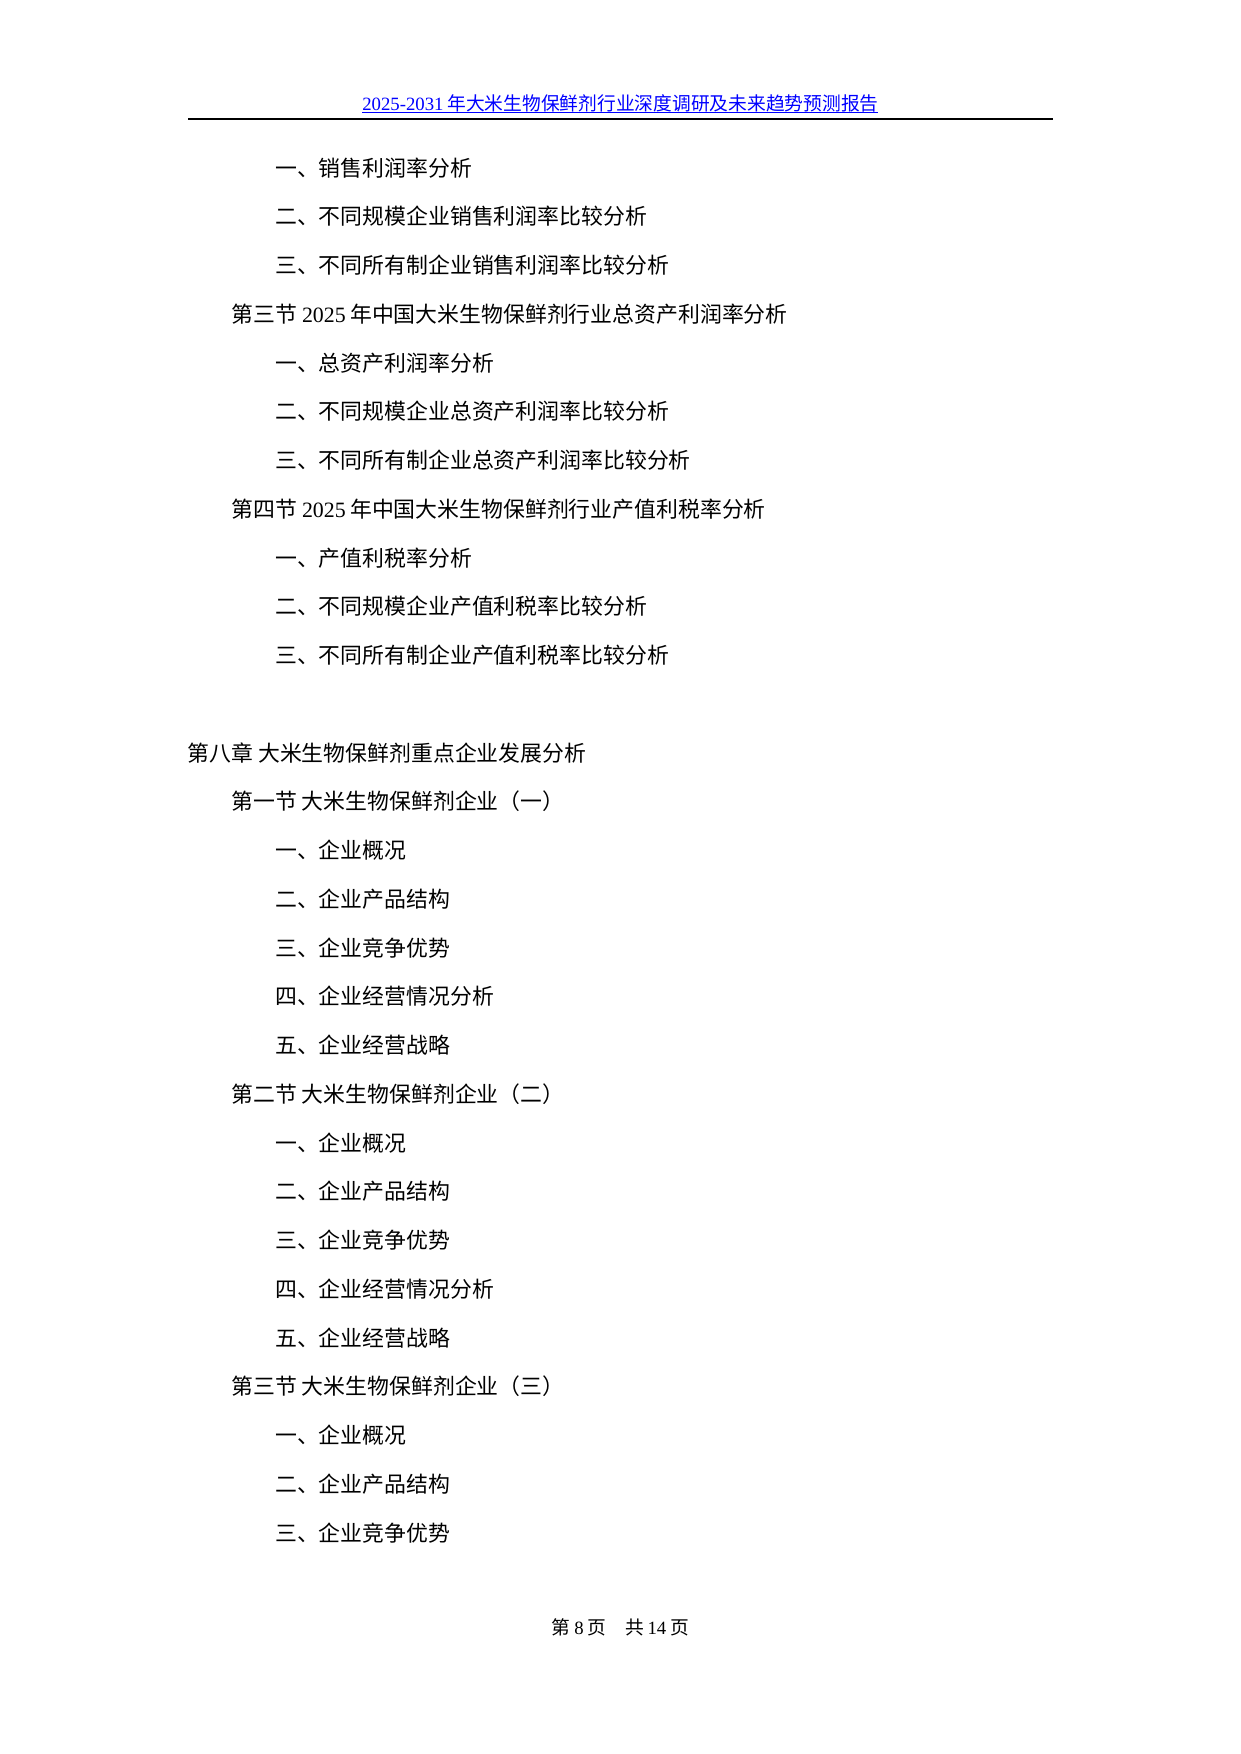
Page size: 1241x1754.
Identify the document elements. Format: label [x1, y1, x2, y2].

text [187, 150, 1053, 1548]
